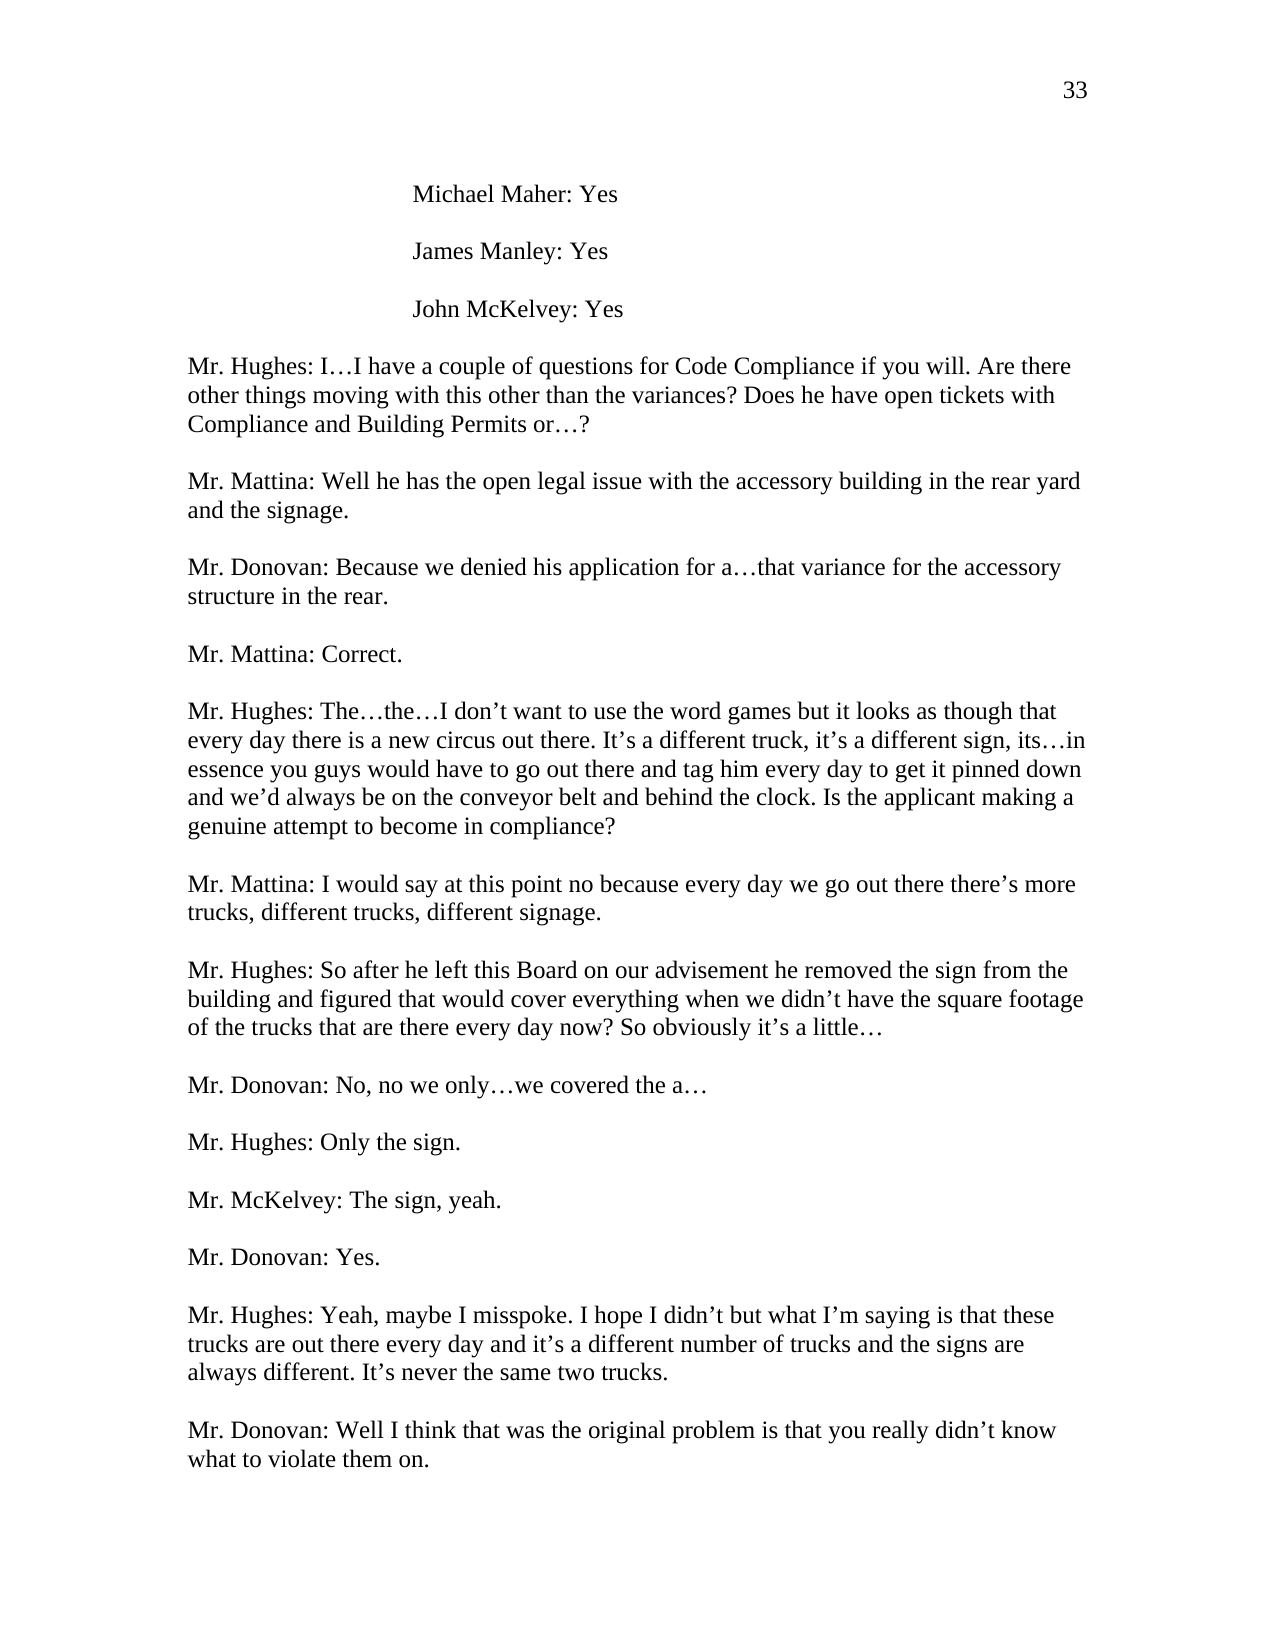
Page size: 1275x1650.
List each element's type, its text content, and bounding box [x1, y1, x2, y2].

text Mr. Hughes: I…I have a couple of questions for Code Compliance if you will. Are there other things moving with this other than the variances? Does he have open tickets with Compliance and Building Permits or…? [187, 351, 1087, 437]
text Mr. Hughes: Only the sign. [187, 1127, 1087, 1156]
text Mr. Mattina: I would say at this point no because every day we go out there there’s more trucks, different trucks, different signage. [187, 869, 1087, 926]
text Mr. Donovan: Because we denied his application for a…that variance for the accessory structure in the rear. [187, 552, 1087, 610]
text Mr. Mattina: Correct. [187, 639, 1087, 667]
text Mr. Hughes: The…the…I don’t want to use the word games but it looks as though that every day there is a new circus out there. It’s a different truck, it’s a different sign, its…in essence you guys would have to go out there and tag him every day to get it pinned down and we’d always be on the conveyor belt and behind the clock. Is the applicant making a genuine attempt to become in compliance? [187, 696, 1087, 840]
text Mr. Donovan: Well I think that was the original problem is that you really didn’t know what to violate them on. [187, 1415, 1087, 1472]
text Mr. Donovan: No, no we only…we covered the a… [187, 1070, 1087, 1099]
text James Manley: Yes [187, 236, 1087, 265]
text Mr. Hughes: Yeah, maybe I misspoke. I hope I didn’t but what I’m saying is that these trucks are out there every day and it’s a different number of trucks and the signs are always different. It’s never the same two trucks. [187, 1300, 1087, 1386]
text Mr. McKelvey: The sign, yeah. [187, 1185, 1087, 1214]
text Mr. Mattina: Well he has the open legal issue with the accessory building in the rear yard and the signage. [187, 466, 1087, 524]
text Mr. Hughes: So after he left this Board on our advisement he removed the sign from the building and figured that would cover everything when we didn’t have the square footage of the trucks that are there every day now? So obviously it’s a little… [187, 955, 1087, 1041]
text John McKelvey: Yes [187, 294, 1087, 322]
text Michael Maher: Yes [187, 179, 1087, 207]
text Mr. Donovan: Yes. [187, 1242, 1087, 1271]
